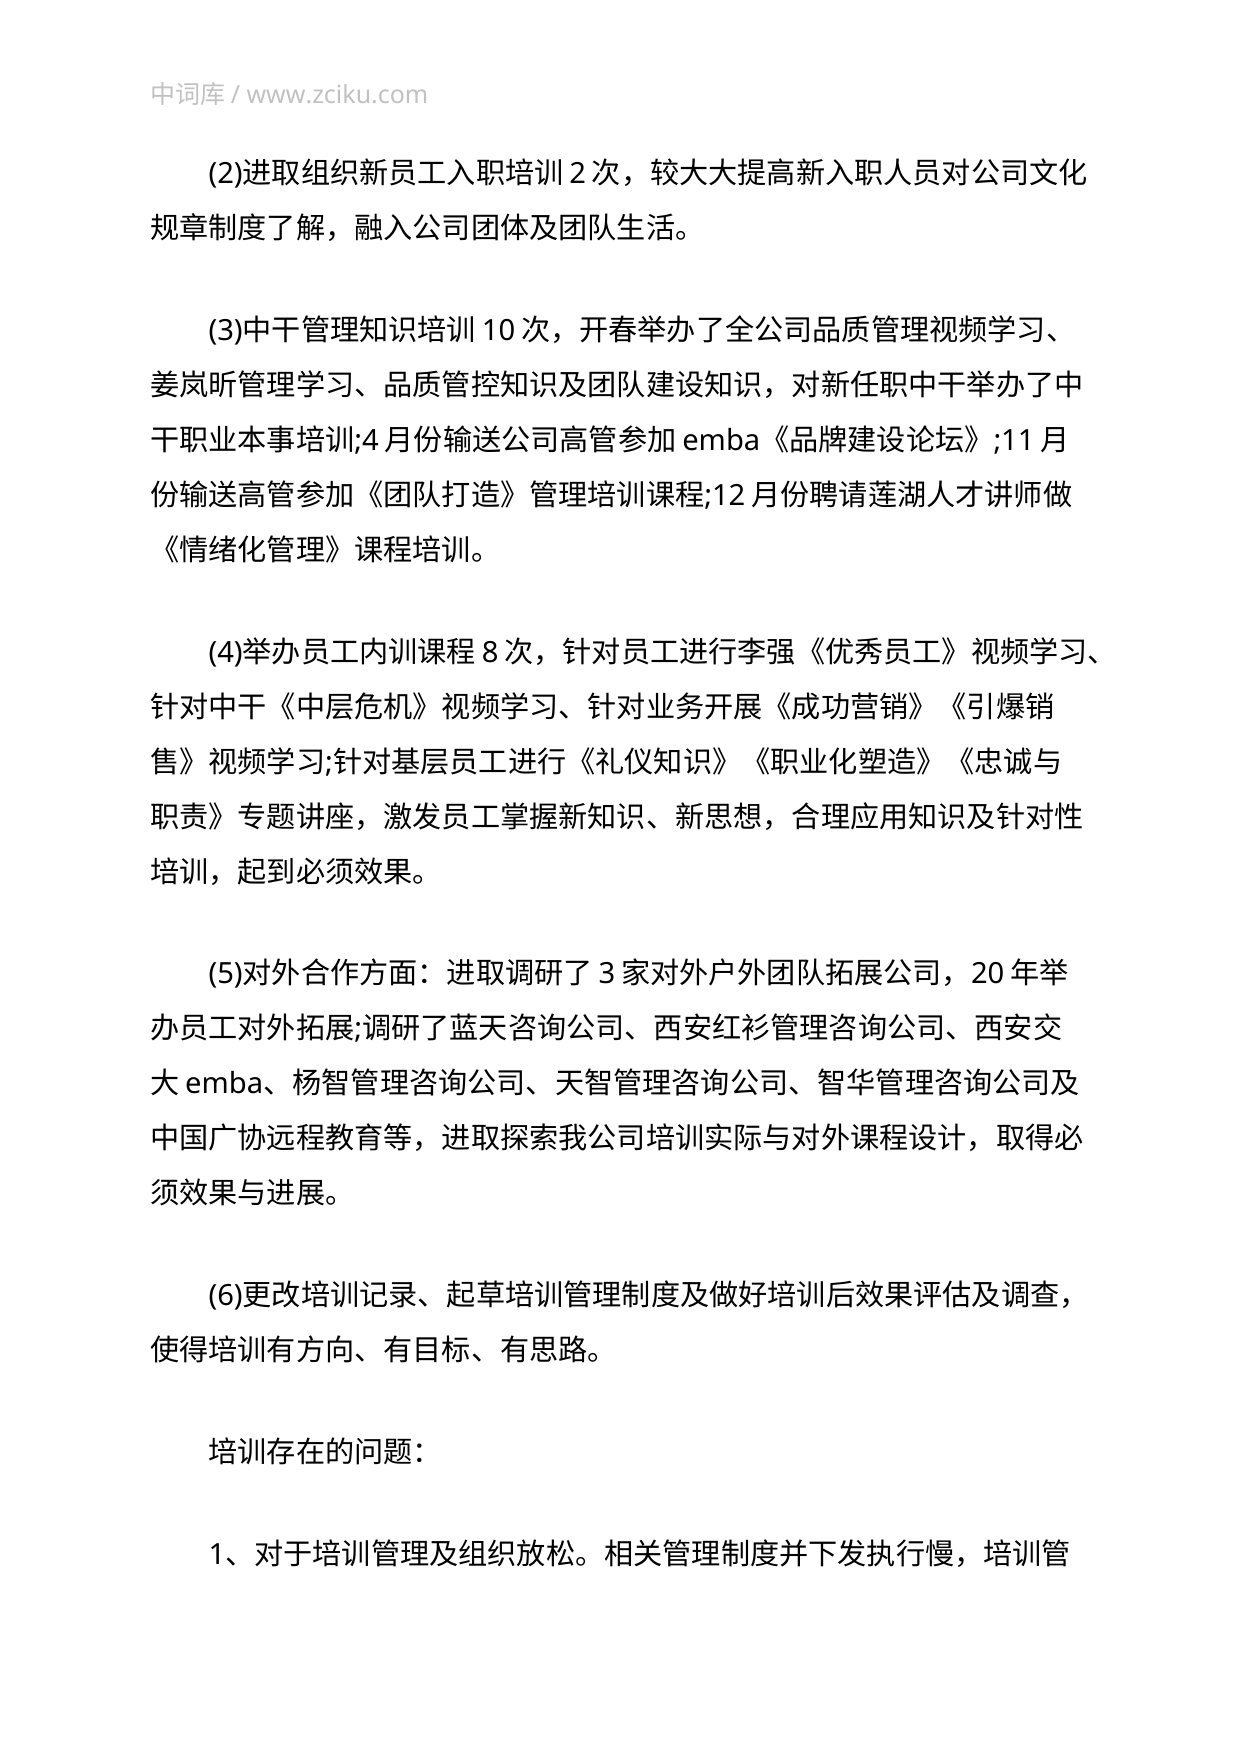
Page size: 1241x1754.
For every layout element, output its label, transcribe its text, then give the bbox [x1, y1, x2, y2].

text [150, 1530, 1090, 1573]
text (3)中干管理知识培训10次，开春举办了全公司品质管理视频学习、姜岚昕管理学习、品质管控知识及团队建设知识，对新任职中干举办了中干职业本事培训;4月份输送公司高管参加emba《品牌建设论坛》;11月份输送高管参加《团队打造》管理培训课程;12月份聘请莲湖人才讲师做《情绪化管理》课程培训。 [150, 307, 1090, 569]
text (4)举办员工内训课程8次，针对员工进行李强《优秀员工》视频学习、针对中干《中层危机》视频学习、针对业务开展《成功营销》《引爆销售》视频学习;针对基层员工进行《礼仪知识》《职业化塑造》《忠诚与职责》专题讲座，激发员工掌握新知识、新思想，合理应用知识及针对性培训，起到必须效果。 [150, 628, 1090, 891]
text (2)进取组织新员工入职培训2次，较大大提高新入职人员对公司文化规章制度了解，融入公司团体及团队生活。 [150, 150, 1090, 247]
text 培训存在的问题： [150, 1428, 1090, 1471]
text (6)更改培训记录、起草培训管理制度及做好培训后效果评估及调查，使得培训有方向、有目标、有思路。 [150, 1272, 1090, 1369]
text (5)对外合作方面：进取调研了3家对外户外团队拓展公司，20年举办员工对外拓展;调研了蓝天咨询公司、西安红衫管理咨询公司、西安交大emba、杨智管理咨询公司、天智管理咨询公司、智华管理咨询公司及中国广协远程教育等，进取探索我公司培训实际与对外课程设计，取得必须效果与进展。 [150, 950, 1090, 1212]
